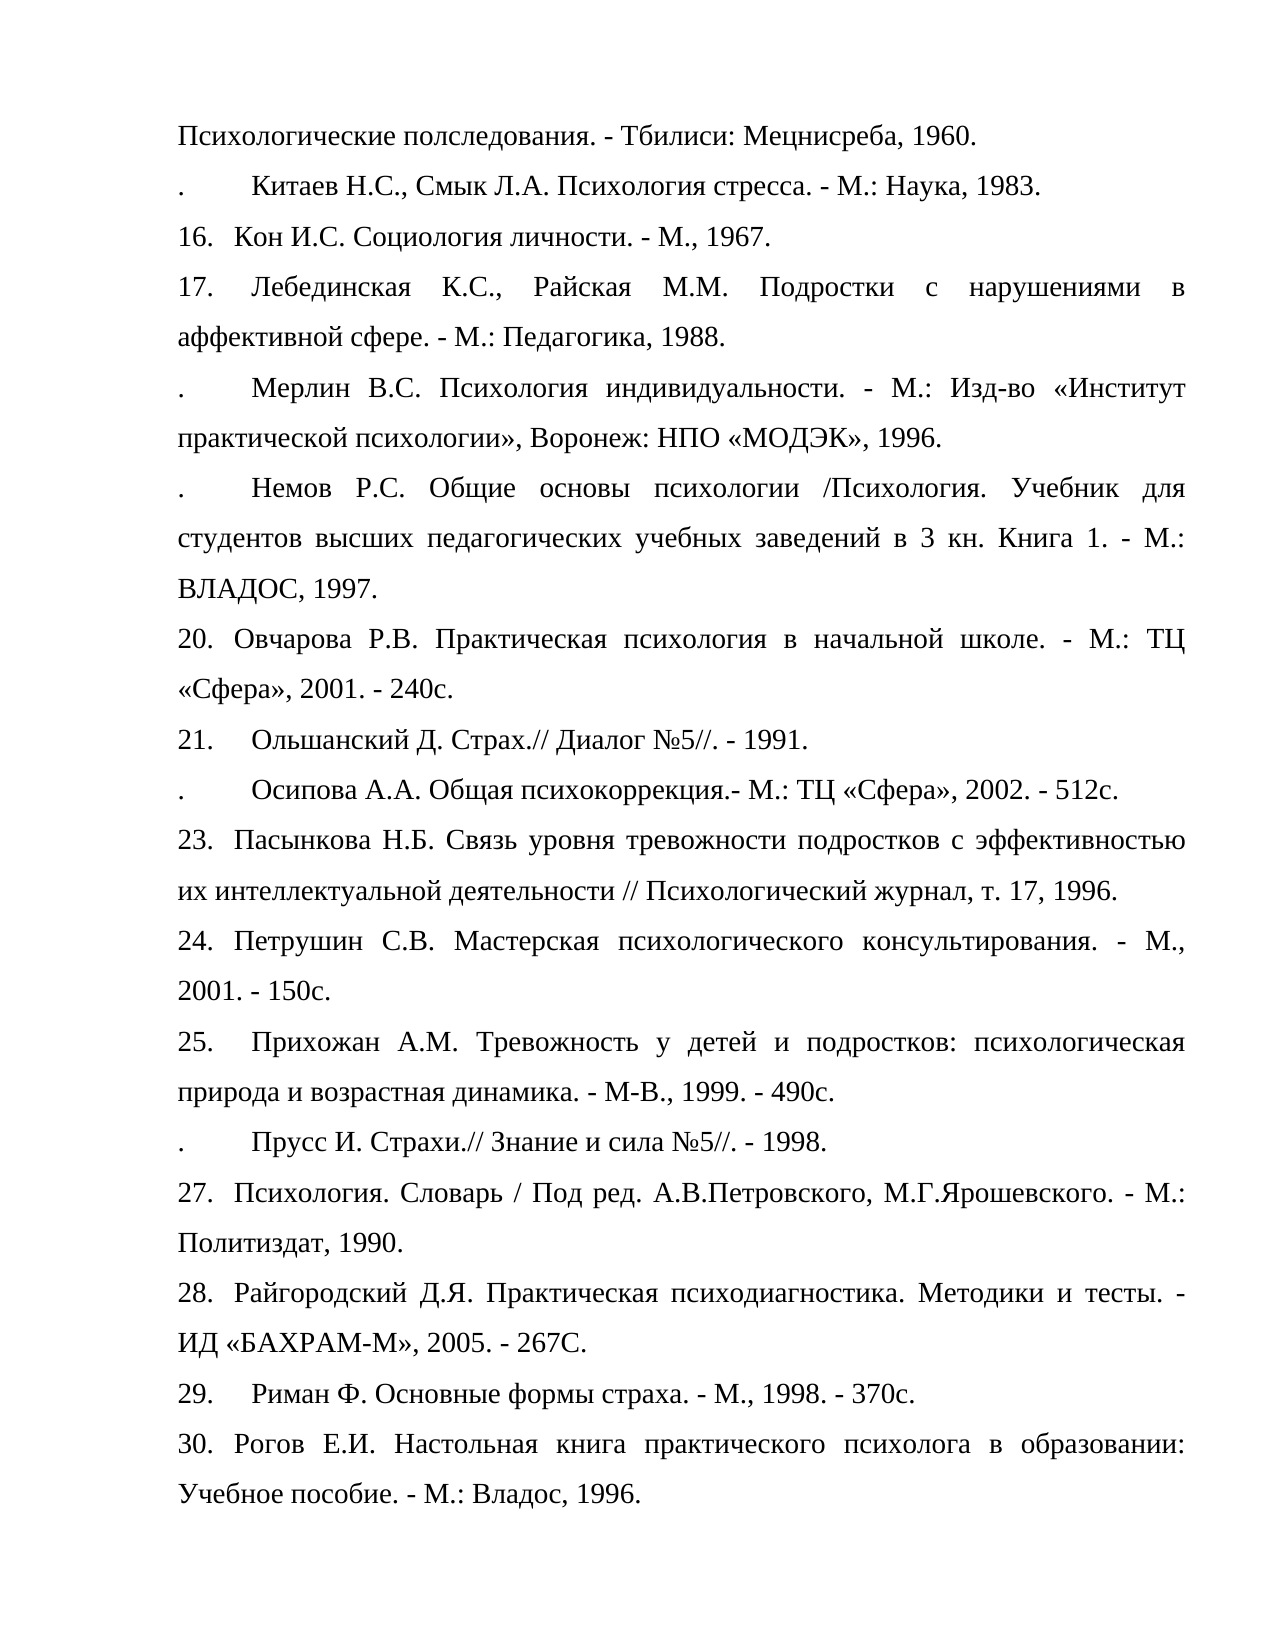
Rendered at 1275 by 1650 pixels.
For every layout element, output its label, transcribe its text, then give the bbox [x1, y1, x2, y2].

text 16. Кон И.С. Социология личности. - М., 1967. [177, 219, 1186, 252]
text . Китаев Н.С., Смык Л.А. Психология стресса. - М.: Наука, 1983. [177, 168, 1186, 202]
text 29. Риман Ф. Основные формы страха. - М., 1998. - 370с. [177, 1376, 1186, 1409]
text 27. Психология. Словарь / Под ред. А.В.Петровского, М.Г.Ярошевского. - М.: Политиздат, 1990. [177, 1175, 1186, 1258]
text . Прусс И. Страхи.// Знание и сила №5//. - 1998. [177, 1124, 1186, 1158]
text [177, 118, 1186, 152]
text 20. Овчарова Р.В. Практическая психология в начальной школе. - М.: ТЦ «Сфера», 2001. - 240с. [177, 621, 1186, 705]
text 24. Петрушин С.В. Мастерская психологического консультирования. - М., 2001. - 150с. [177, 923, 1186, 1007]
text 21. Ольшанский Д. Страх.// Диалог №5//. - 1991. [177, 722, 1186, 755]
text 25. Прихожан А.М. Тревожность у детей и подростков: психологическая природа и возрастная динамика. - М-В., 1999. - 490с. [177, 1024, 1186, 1108]
text 28. Райгородский Д.Я. Практическая психодиагностика. Методики и тесты. - ИД «БАХРАМ-М», 2005. - 267С. [177, 1275, 1186, 1359]
text . Мерлин В.С. Психология индивидуальности. - М.: Изд-во «Институт практической психологии», Воронеж: НПО «МОДЭК», 1996. [177, 370, 1186, 453]
text 17. Лебединская К.С., Райская М.М. Подростки с нарушениями в аффективной сфере. - М.: Педагогика, 1988. [177, 269, 1186, 353]
text . Немов Р.С. Общие основы психологии /Психология. Учебник для студентов высших педагогических учебных заведений в 3 кн. Книга 1. - М.: ВЛАДОС, 1997. [177, 470, 1186, 604]
text 30. Рогов Е.И. Настольная книга практического психолога в образовании: Учебное пособие. - М.: Владос, 1996. [177, 1426, 1186, 1510]
text . Осипова А.А. Общая психокоррекция.- М.: ТЦ «Сфера», 2002. - 512с. [177, 772, 1186, 806]
text 23. Пасынкова Н.Б. Связь уровня тревожности подростков с эффективностью их интеллектуальной деятельности // Психологический журнал, т. 17, 1996. [177, 822, 1186, 906]
